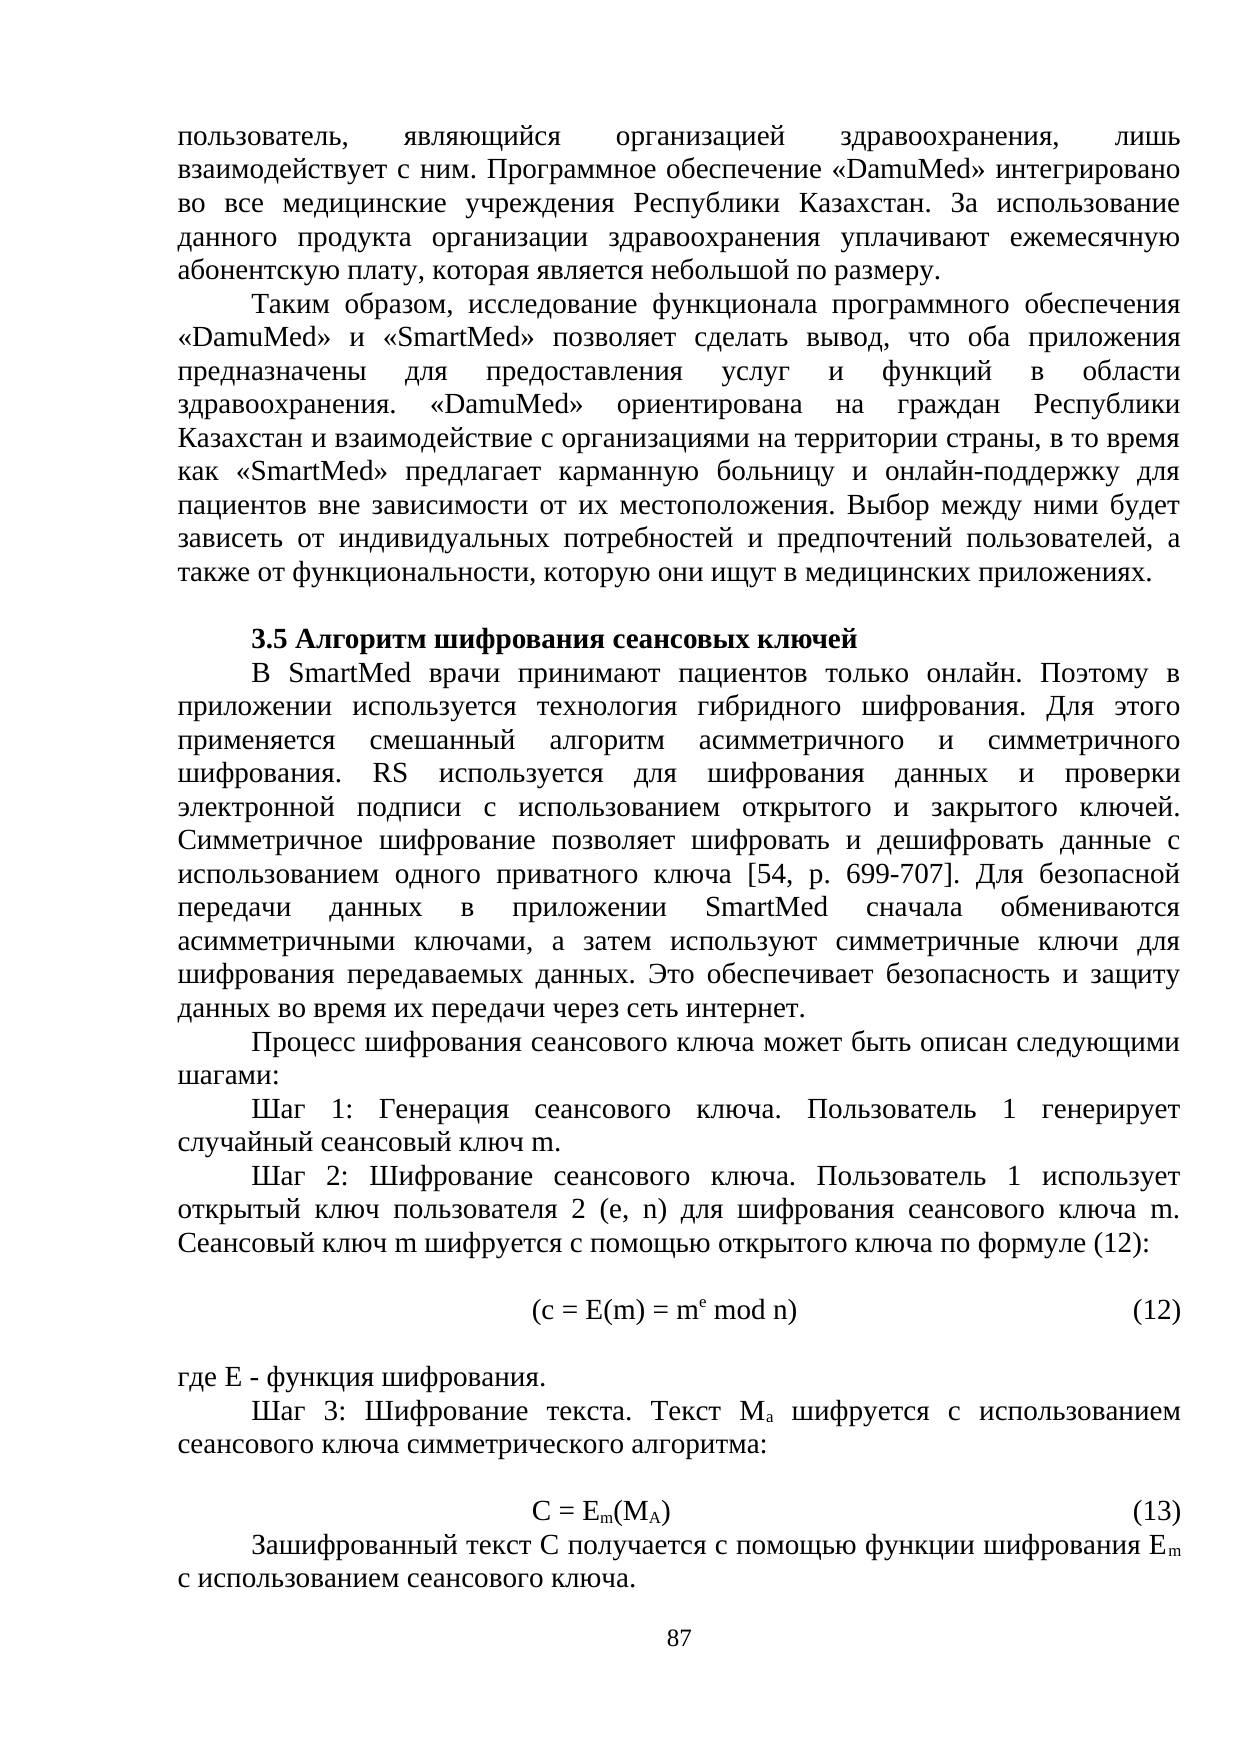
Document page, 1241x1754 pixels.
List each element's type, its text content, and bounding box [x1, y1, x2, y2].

text C = Em(MA) (13) [177, 1493, 1181, 1527]
text В SmartMed врачи принимают пациентов только онлайн. Поэтому в приложении используется технология гибридного шифрования. Для этого применяется смешанный алгоритм асимметричного и симметричного шифрования. RS используется для шифрования данных и проверки электронной подписи с использованием открытого и закрытого ключей. Симметричное шифрование позволяет шифровать и дешифровать данные с использованием одного приватного ключа [54, р. 699-707]. Для безопасной передачи данных в приложении SmartMed сначала обмениваются асимметричными ключами, а затем используют симметричные ключи для шифрования передаваемых данных. Это обеспечивает безопасность и защиту данных во время их передачи через сеть интернет. [177, 655, 1181, 1024]
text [177, 118, 1181, 286]
text где E - функция шифрования. [177, 1359, 1181, 1393]
text Шаг 2: Шифрование сеансового ключа. Пользователь 1 использует открытый ключ пользователя 2 (e, n) для шифрования сеансового ключа m. Сеансовый ключ m шифруется с помощью открытого ключа по формуле (12): [177, 1158, 1181, 1258]
text Шаг 3: Шифрование текста. Текст Ma шифруется с использованием сеансового ключа симметрического алгоритма: [177, 1393, 1181, 1460]
text Таким образом, исследование функционала программного обеспечения «DamuMed» и «SmartMed» позволяет сделать вывод, что оба приложения предназначены для предоставления услуг и функций в области здравоохранения. «DamuMed» ориентирована на граждан Республики Казахстан и взаимодействие с организациями на территории страны, в то время как «SmartMed» предлагает карманную больницу и онлайн-поддержку для пациентов вне зависимости от их местоположения. Выбор между ними будет зависеть от индивидуальных потребностей и предпочтений пользователей, а также от функциональности, которую они ищут в медицинских приложениях. [177, 286, 1181, 588]
text (c = E(m) = me mod n) (12) [177, 1292, 1181, 1326]
text Шаг 1: Генерация сеансового ключа. Пользователь 1 генерирует случайный сеансовый ключ m. [177, 1091, 1181, 1158]
text Зашифрованный текст C получается с помощью функции шифрования Em с использованием сеансового ключа. [177, 1527, 1181, 1594]
text Процесс шифрования сеансового ключа может быть описан следующими шагами: [177, 1024, 1181, 1091]
subtitle 3.5 Алгоритм шифрования сеансовых ключей [177, 621, 1181, 655]
